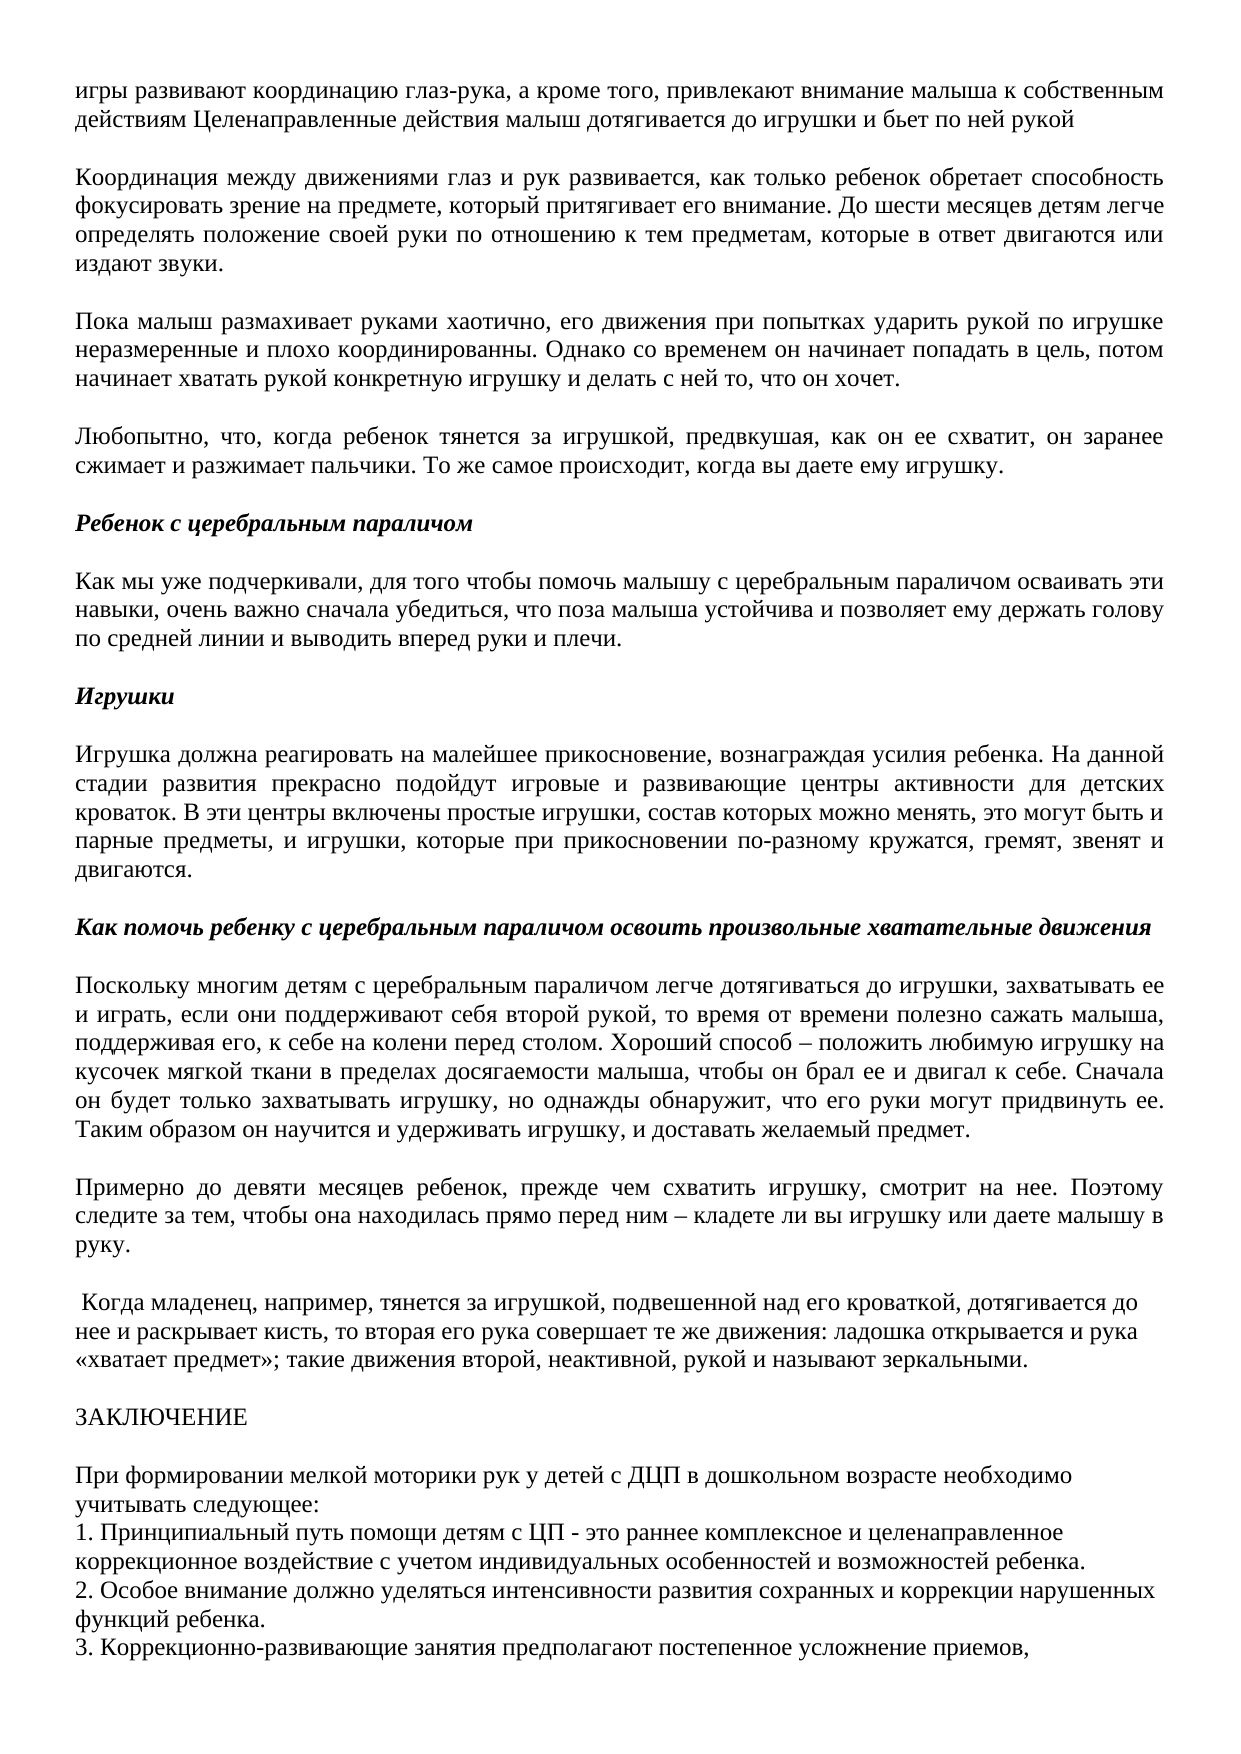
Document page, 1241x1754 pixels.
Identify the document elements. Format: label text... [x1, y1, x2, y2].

text Игрушка должна реагировать на малейшее прикосновение, вознаграждая усилия ребенка. На данной стадии развития прекрасно подойдут игровые и развивающие центры активности для детских кроваток. В эти центры включены простые игрушки, состав которых можно менять, это могут быть и парные предметы, и игрушки, которые при прикосновении по-разному кружатся, гремят, звенят и двигаются. [75, 739, 1165, 883]
text Как мы уже подчеркивали, для того чтобы помочь малышу с церебральным параличом осваивать эти навыки, очень важно сначала убедиться, что поза малыша устойчива и позволяет ему держать голову по средней линии и выводить вперед руки и плечи. [75, 566, 1165, 652]
text Поскольку многим детям с церебральным параличом легче дотягиваться до игрушки, захватывать ее и играть, если они поддерживают себя второй рукой, то время от времени полезно сажать малыша, поддерживая его, к себе на колени перед столом. Хороший способ – положить любимую игрушку на кусочек мягкой ткани в пределах досягаемости малыша, чтобы он брал ее и двигал к себе. Сначала он будет только захватывать игрушку, но однажды обнаружит, что его руки могут придвинуть ее. Таким образом он научится и удерживать игрушку, и доставать желаемый предмет. [75, 970, 1165, 1142]
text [75, 1402, 1165, 1661]
text Пока малыш размахивает руками хаотично, его движения при попытках ударить рукой по игрушке неразмеренные и плохо координированны. Однако со временем он начинает попадать в цель, потом начинает хватать рукой конкретную игрушку и делать с ней то, что он хочет. [75, 306, 1165, 392]
text Любопытно, что, когда ребенок тянется за игрушкой, предвкушая, как он ее схватит, он заранее сжимает и разжимает пальчики. То же самое происходит, когда вы даете ему игрушку. [75, 421, 1165, 479]
text Когда младенец, например, тянется за игрушкой, подвешенной над его кроваткой, дотягивается до нее и раскрывает кисть, то вторая его рука совершает те же движения: ладошка открывается и рука «хватает предмет»; такие движения второй, неактивной, рукой и называют зеркальными. [75, 1287, 1165, 1373]
text Как помочь ребенку с церебральным параличом освоить произвольные хватательные движения [75, 912, 1165, 941]
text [75, 75, 1165, 132]
text Ребенок с церебральным параличом [75, 508, 1165, 537]
text Координация между движениями глаз и рук развивается, как только ребенок обретает способность фокусировать зрение на предмете, который притягивает его внимание. До шести месяцев детям легче определять положение своей руки по отношению к тем предметам, которые в ответ двигаются или издают звуки. [75, 162, 1165, 277]
text Примерно до девяти месяцев ребенок, прежде чем схватить игрушку, смотрит на нее. Поэтому следите за тем, чтобы она находилась прямо перед ним – кладете ли вы игрушку или даете малышу в руку. [75, 1172, 1165, 1258]
text Игрушки [75, 681, 1165, 710]
